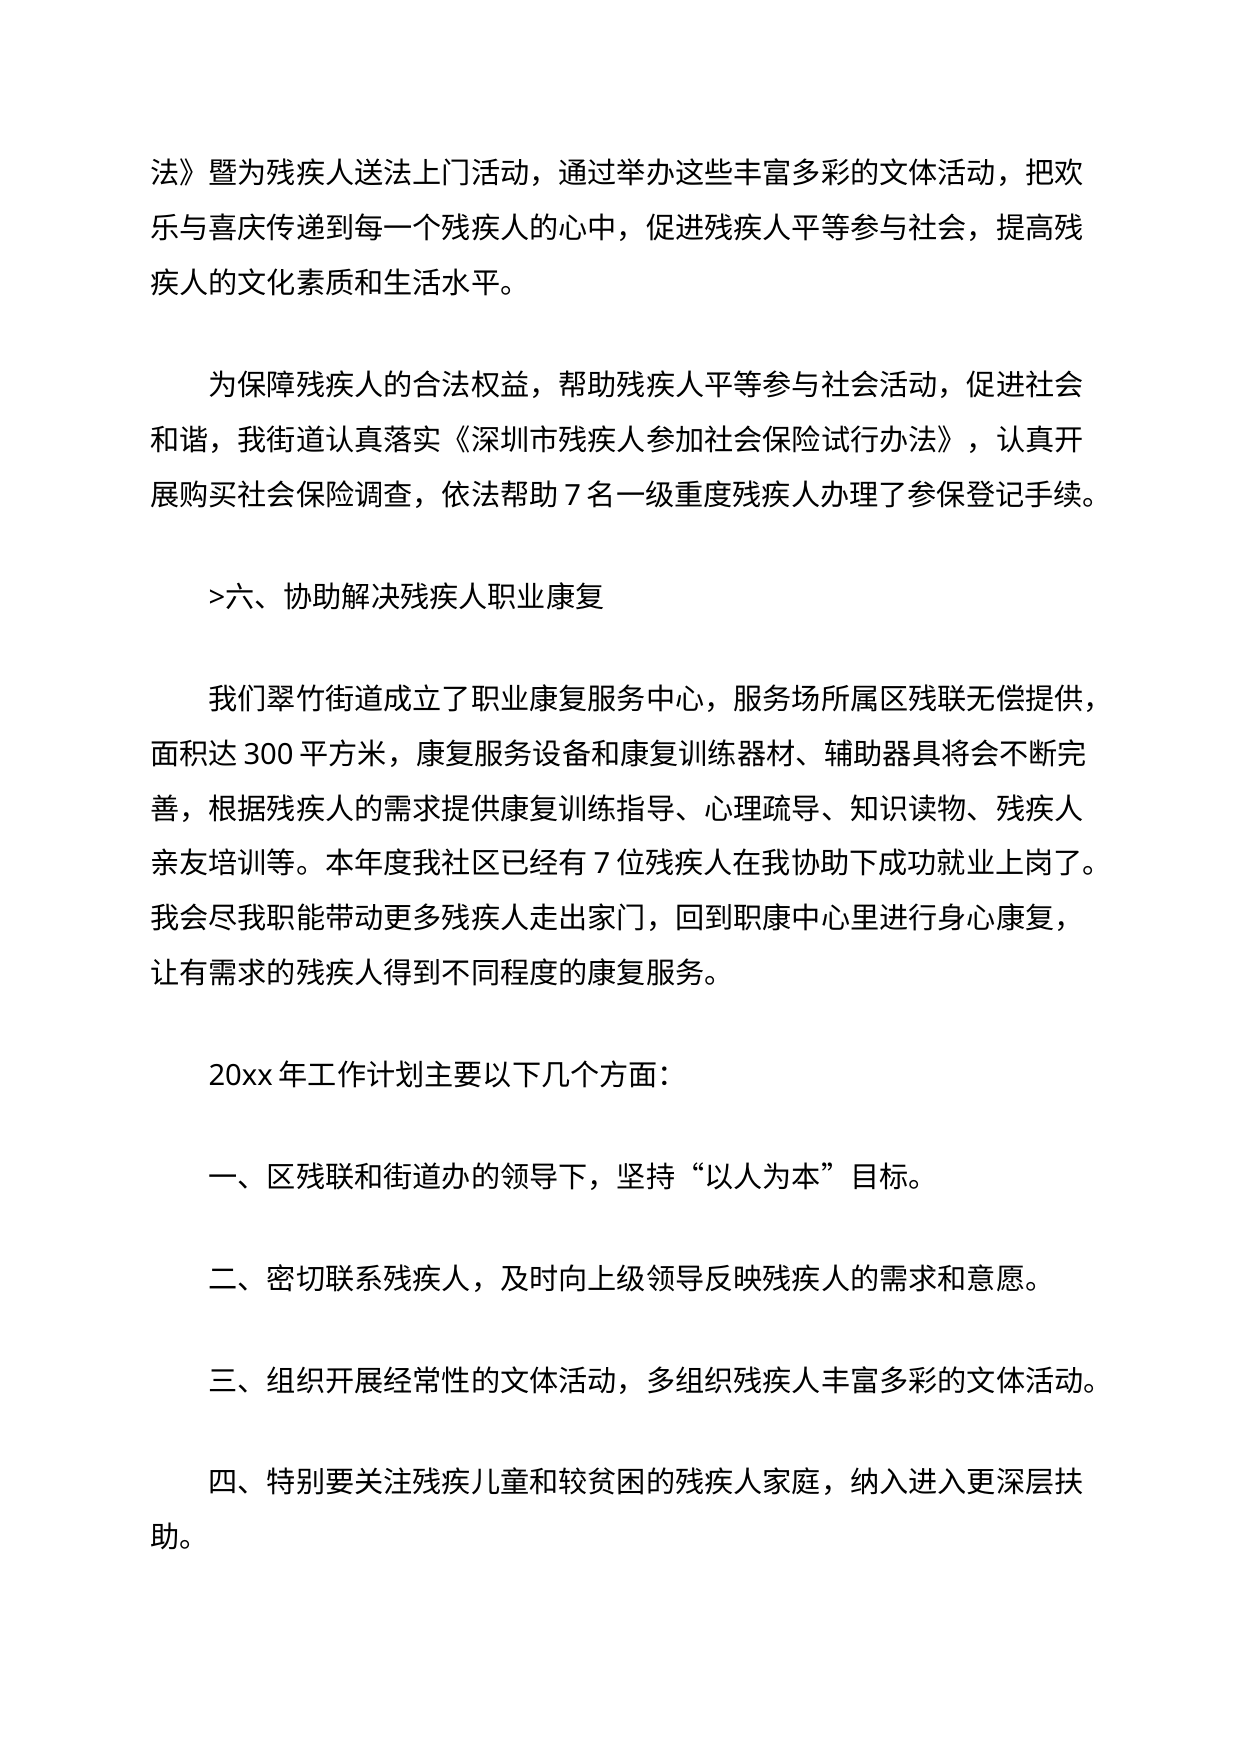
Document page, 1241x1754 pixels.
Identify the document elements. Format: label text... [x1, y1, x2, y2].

text >六、协助解决残疾人职业康复 [150, 573, 1090, 616]
text 为保障残疾人的合法权益，帮助残疾人平等参与社会活动，促进社会和谐，我街道认真落实《深圳市残疾人参加社会保险试行办法》，认真开展购买社会保险调查，依法帮助7名一级重度残疾人办理了参保登记手续。 [150, 362, 1090, 514]
text 三、组织开展经常性的文体活动，多组织残疾人丰富多彩的文体活动。 [150, 1357, 1090, 1399]
text 我们翠竹街道成立了职业康复服务中心，服务场所属区残联无偿提供，面积达300平方米，康复服务设备和康复训练器材、辅助器具将会不断完善，根据残疾人的需求提供康复训练指导、心理疏导、知识读物、残疾人亲友培训等。本年度我社区已经有7位残疾人在我协助下成功就业上岗了。我会尽我职能带动更多残疾人走出家门，回到职康中心里进行身心康复，让有需求的残疾人得到不同程度的康复服务。 [150, 675, 1090, 992]
text 二、密切联系残疾人，及时向上级领导反映残疾人的需求和意愿。 [150, 1256, 1090, 1298]
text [150, 150, 1090, 302]
text 一、区残联和街道办的领导下，坚持“以人为本”目标。 [150, 1154, 1090, 1196]
text 20xx年工作计划主要以下几个方面： [150, 1052, 1090, 1094]
text 四、特别要关注残疾儿童和较贫困的残疾人家庭，纳入进入更深层扶助。 [150, 1459, 1090, 1556]
